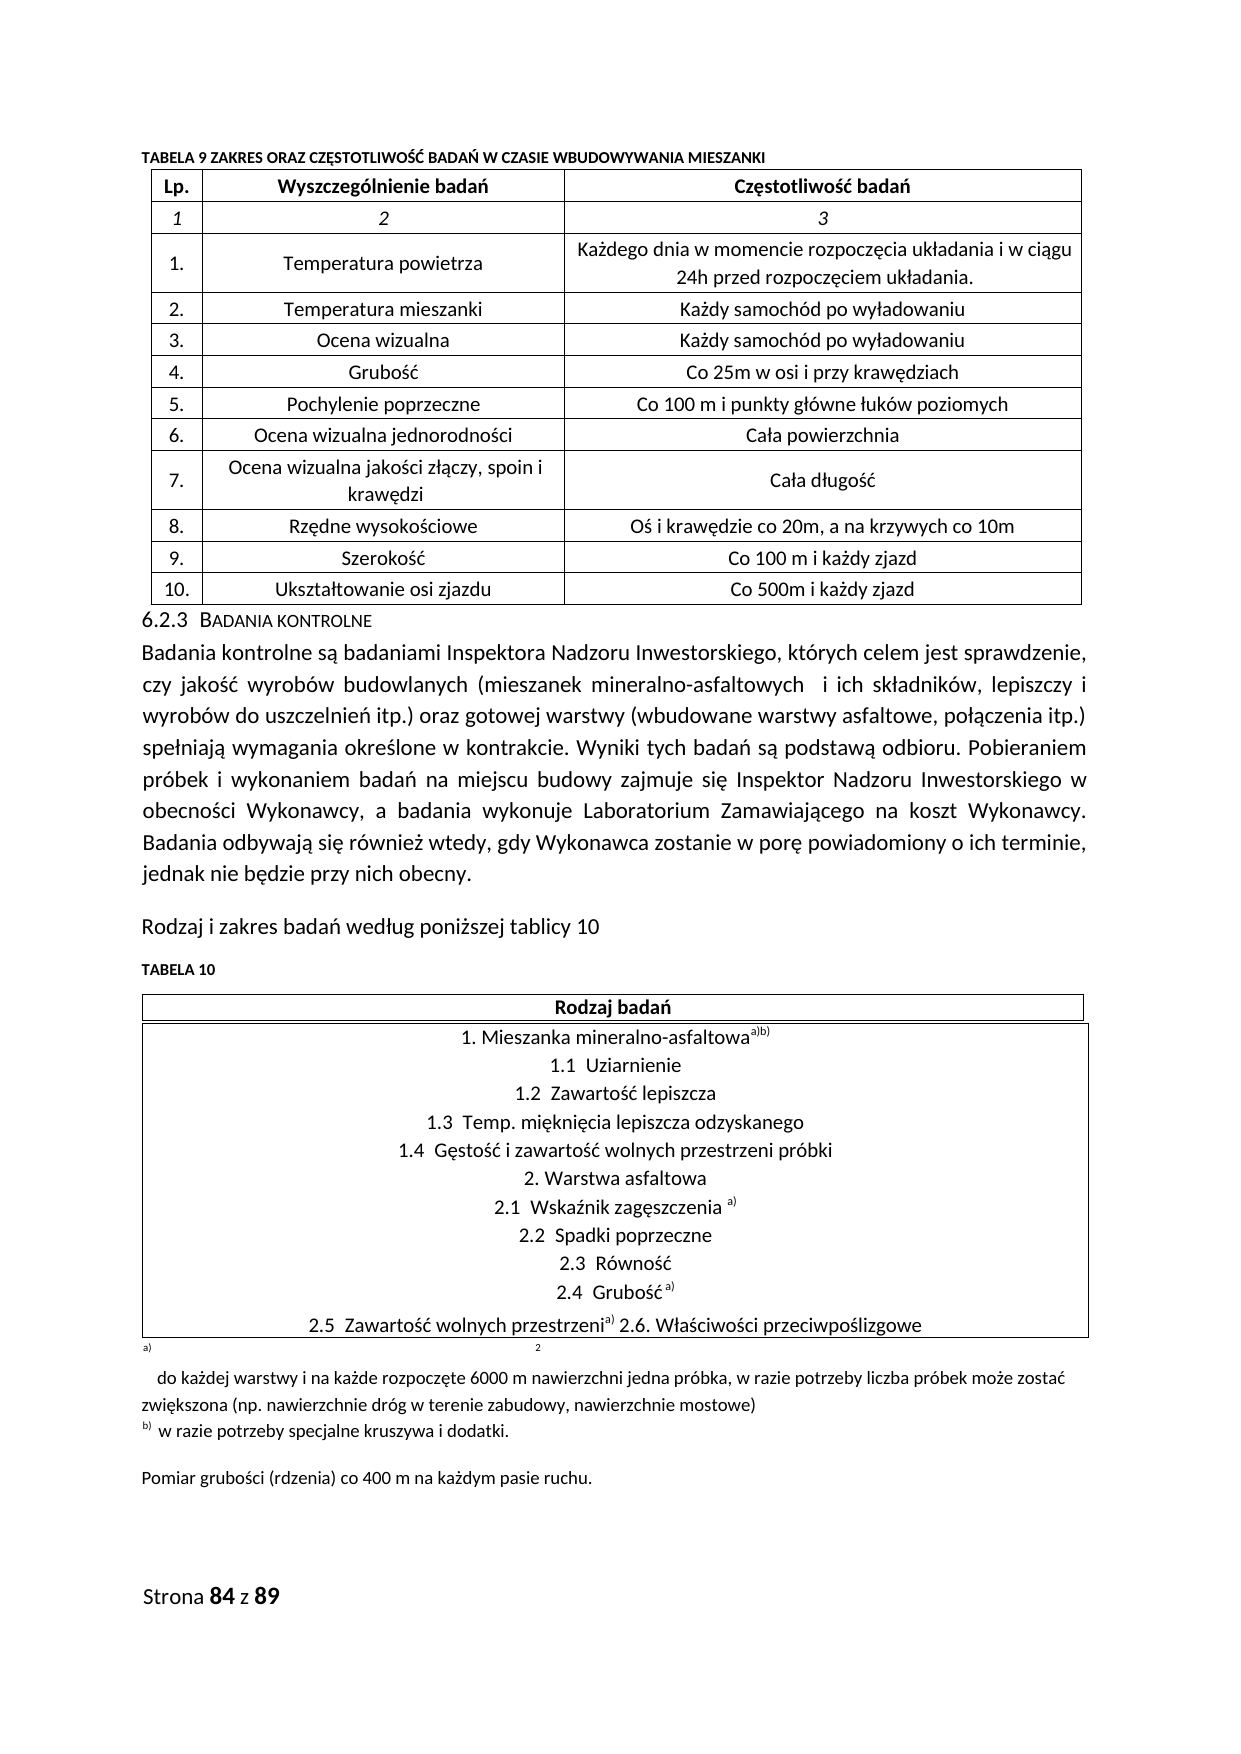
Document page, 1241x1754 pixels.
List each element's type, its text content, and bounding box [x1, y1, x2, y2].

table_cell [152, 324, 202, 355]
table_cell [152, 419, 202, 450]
text zwiększona (np. nawierzchnie dróg w terenie zabudowy, nawierzchnie mostowe) b) w razie potrzeby specjalne kruszywa i dodatki. [141, 1394, 757, 1442]
subtitle 6.2.3 BADANIA KONTROLNE [141, 605, 1092, 633]
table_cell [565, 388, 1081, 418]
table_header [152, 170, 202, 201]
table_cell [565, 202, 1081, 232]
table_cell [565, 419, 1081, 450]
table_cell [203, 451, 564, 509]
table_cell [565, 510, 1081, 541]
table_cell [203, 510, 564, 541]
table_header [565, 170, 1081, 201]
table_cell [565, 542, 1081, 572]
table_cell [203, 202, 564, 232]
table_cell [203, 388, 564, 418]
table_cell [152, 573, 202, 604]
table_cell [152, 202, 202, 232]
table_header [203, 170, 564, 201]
text TABELA 10 [141, 959, 1092, 979]
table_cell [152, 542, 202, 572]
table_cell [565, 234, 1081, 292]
list Równość [143, 1249, 1088, 1276]
list Spadki poprzeczne [143, 1221, 1088, 1248]
list Gęstość i zawartość wolnych przestrzeni próbki [143, 1136, 1088, 1163]
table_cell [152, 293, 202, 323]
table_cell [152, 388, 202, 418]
text Badania kontrolne są badaniami Inspektora Nadzoru Inwestorskiego, których celem jest sprawdzenie, czy jakość wyrobów budowlanych (mieszanek mineralno-asfaltowych i ich składników, lepiszczy i wyrobów do uszczelnień itp.) oraz gotowej warstwy (wbudowane warstwy asfaltowe, połączenia itp.) spełniają wymagania określone w kontrakcie. Wyniki tych badań są podstawą odbioru. Pobieraniem próbek i wykonaniem badań na miejscu budowy zajmuje się Inspektor Nadzoru Inwestorskiego w obecności Wykonawcy, a badania wykonuje Laboratorium Zamawiającego na koszt Wykonawcy. Badania odbywają się również wtedy, gdy Wykonawca zostanie w porę powiadomiony o ich terminie, jednak nie będzie przy nich obecny. [141, 638, 1088, 887]
list Zawartość wolnych przestrzenia) 2.6. Właściwości przeciwpoślizgowe [143, 1311, 1088, 1337]
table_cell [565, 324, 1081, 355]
text Pomiar grubości (rdzenia) co 400 m na każdym pasie ruchu. [141, 1467, 1092, 1489]
list Zawartość lepiszcza [143, 1079, 1088, 1106]
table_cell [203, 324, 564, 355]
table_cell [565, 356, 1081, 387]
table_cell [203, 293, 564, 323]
list Uziarnienie [143, 1051, 1088, 1078]
subtitle do każdej warstwy i na każde rozpoczęte 6000 m nawierzchni jedna próbka, w razie potrzeby liczba próbek może zostać [153, 1366, 1092, 1389]
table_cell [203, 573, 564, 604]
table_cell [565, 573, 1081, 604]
text Rodzaj badań [143, 995, 1083, 1020]
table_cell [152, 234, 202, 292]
text Rodzaj i zakres badań według poniższej tablicy 10 [141, 912, 1088, 940]
text TABELA 9 ZAKRES ORAZ CZĘSTOTLIWOŚĆ BADAŃ W CZASIE WBUDOWYWANIA MIESZANKI [141, 147, 1092, 168]
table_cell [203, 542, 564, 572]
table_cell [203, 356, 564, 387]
list Wskaźnik zagęszczenia a) [143, 1193, 1088, 1219]
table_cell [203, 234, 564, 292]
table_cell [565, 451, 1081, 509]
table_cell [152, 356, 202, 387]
list Warstwa asfaltowa [143, 1164, 1088, 1191]
list Mieszanka mineralno-asfaltowaa)b) [143, 1024, 1088, 1049]
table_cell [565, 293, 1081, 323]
list Grubość a) [143, 1278, 1088, 1304]
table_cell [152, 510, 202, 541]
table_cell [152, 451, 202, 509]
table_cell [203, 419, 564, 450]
list Temp. mięknięcia lepiszcza odzyskanego [143, 1108, 1088, 1134]
text a) 2 [143, 1341, 1092, 1364]
